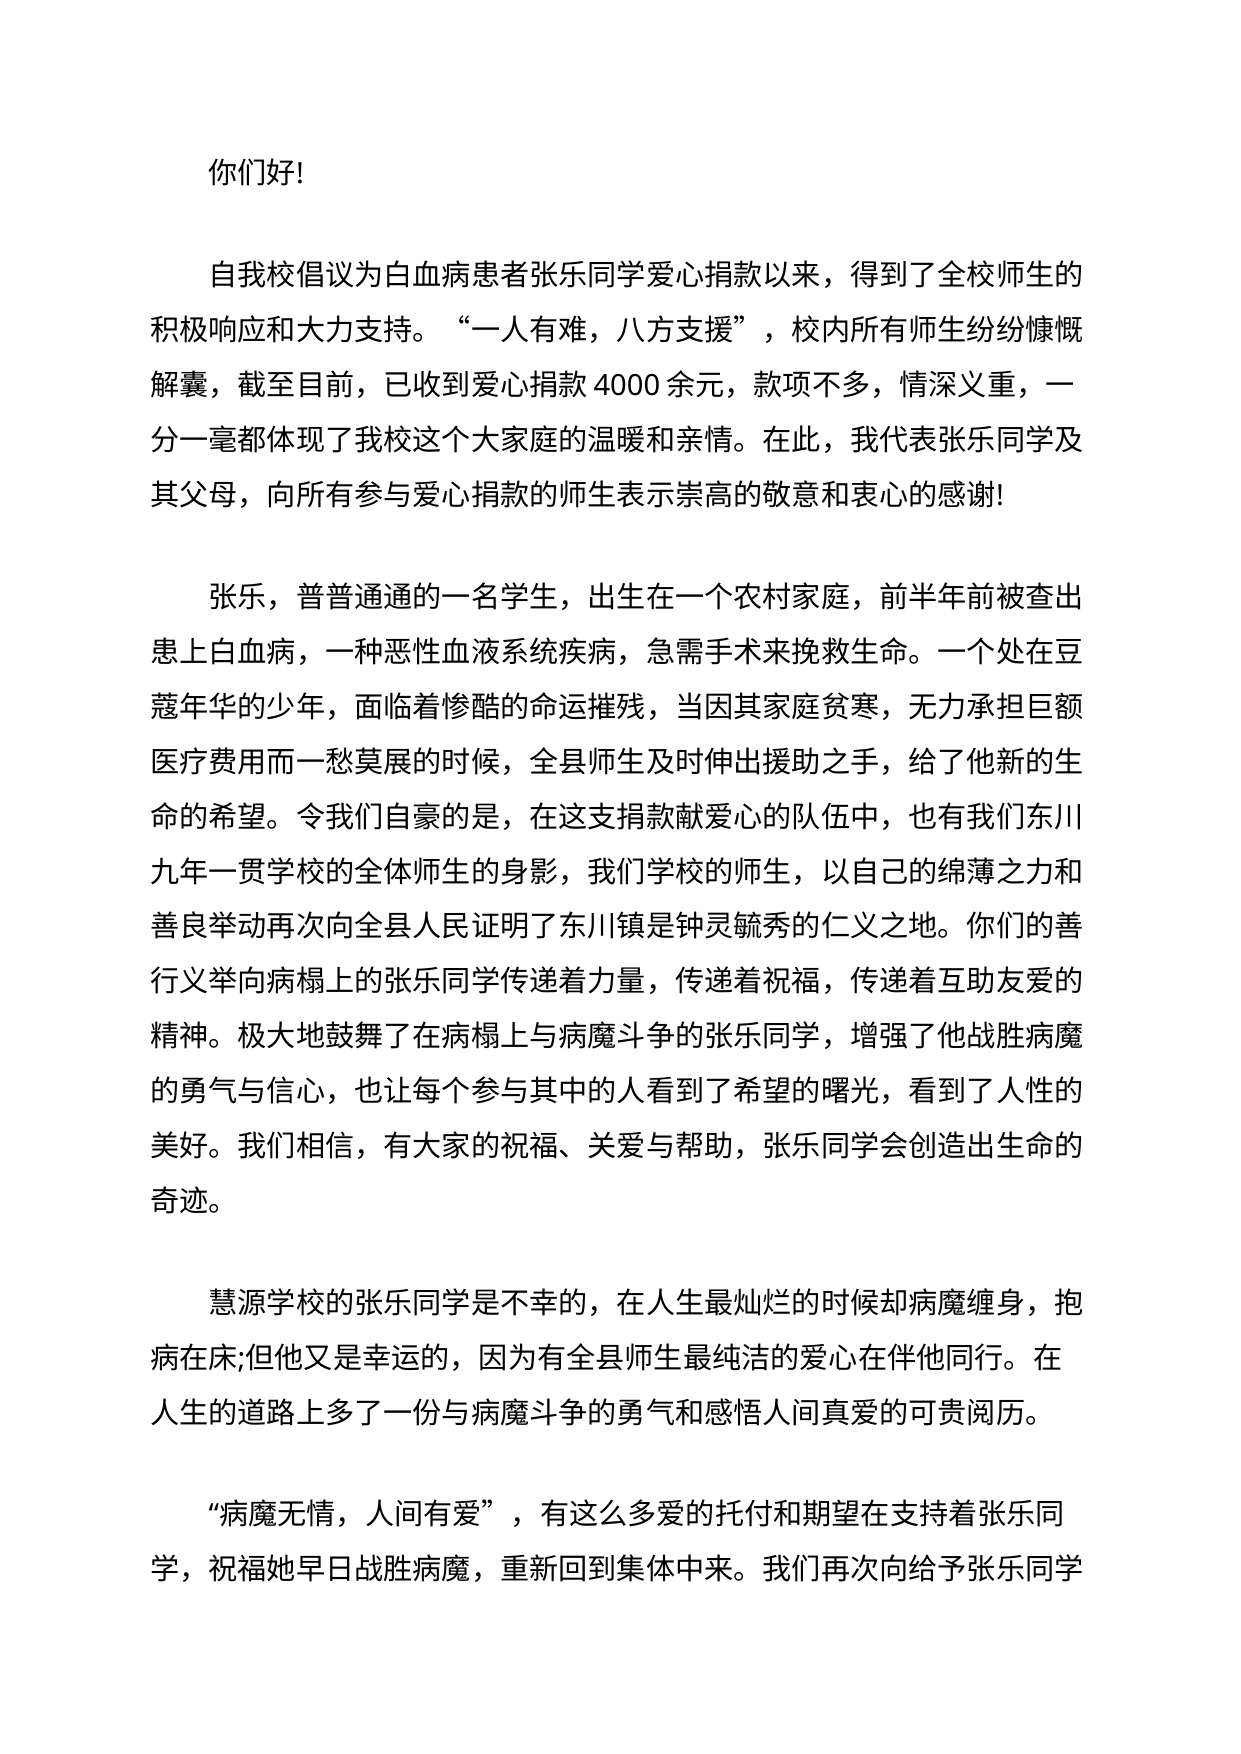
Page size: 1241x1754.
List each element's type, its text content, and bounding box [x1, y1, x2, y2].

text 慧源学校的张乐同学是不幸的，在人生最灿烂的时候却病魔缠身，抱病在床;但他又是幸运的，因为有全县师生最纯洁的爱心在伴他同行。在人生的道路上多了一份与病魔斗争的勇气和感悟人间真爱的可贵阅历。 [150, 1279, 1090, 1431]
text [150, 1491, 1090, 1588]
text 张乐，普普通通的一名学生，出生在一个农村家庭，前半年前被查出患上白血病，一种恶性血液系统疾病，急需手术来挽救生命。一个处在豆蔻年华的少年，面临着惨酷的命运摧残，当因其家庭贫寒，无力承担巨额医疗费用而一愁莫展的时候，全县师生及时伸出援助之手，给了他新的生命的希望。令我们自豪的是，在这支捐款献爱心的队伍中，也有我们东川九年一贯学校的全体师生的身影，我们学校的师生，以自己的绵薄之力和善良举动再次向全县人民证明了东川镇是钟灵毓秀的仁义之地。你们的善行义举向病榻上的张乐同学传递着力量，传递着祝福，传递着互助友爱的精神。极大地鼓舞了在病榻上与病魔斗争的张乐同学，增强了他战胜病魔的勇气与信心，也让每个参与其中的人看到了希望的曙光，看到了人性的美好。我们相信，有大家的祝福、关爱与帮助，张乐同学会创造出生命的奇迹。 [150, 574, 1090, 1220]
text 自我校倡议为白血病患者张乐同学爱心捐款以来，得到了全校师生的积极响应和大力支持。“一人有难，八方支援”，校内所有师生纷纷慷慨解囊，截至目前，已收到爱心捐款4000余元，款项不多，情深义重，一分一毫都体现了我校这个大家庭的温暖和亲情。在此，我代表张乐同学及其父母，向所有参与爱心捐款的师生表示崇高的敬意和衷心的感谢! [150, 252, 1090, 514]
text 你们好! [150, 150, 1090, 192]
